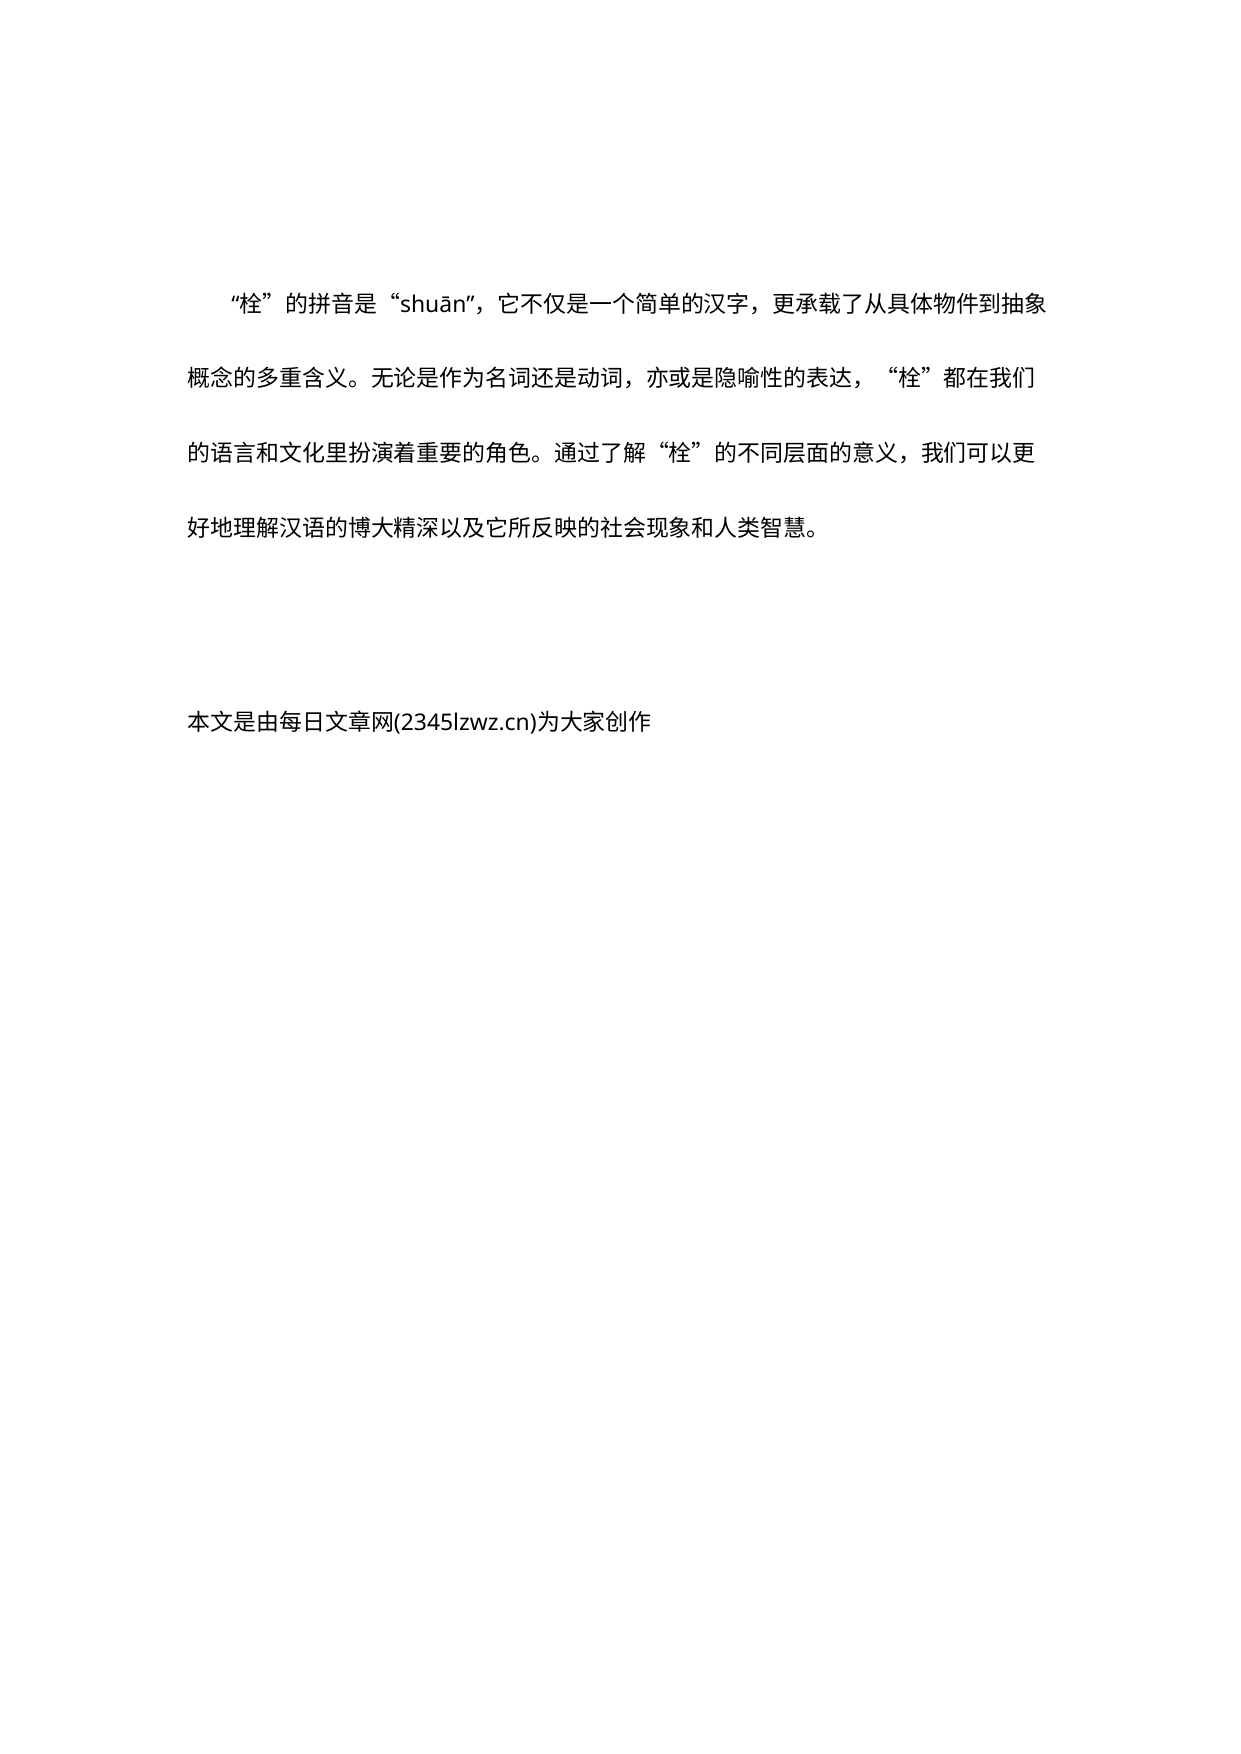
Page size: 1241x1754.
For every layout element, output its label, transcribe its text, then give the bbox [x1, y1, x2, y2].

text “栓”的拼音是“shuān”，它不仅是一个简单的汉字，更承载了从具体物件到抽象概念的多重含义。无论是作为名词还是动词，亦或是隐喻性的表达，“栓”都在我们的语言和文化里扮演着重要的角色。通过了解“栓”的不同层面的意义，我们可以更好地理解汉语的博大精深以及它所反映的社会现象和人类智慧。 [187, 270, 1053, 559]
text 本文是由每日文章网(2345lzwz.cn)为大家创作 [187, 688, 1053, 753]
